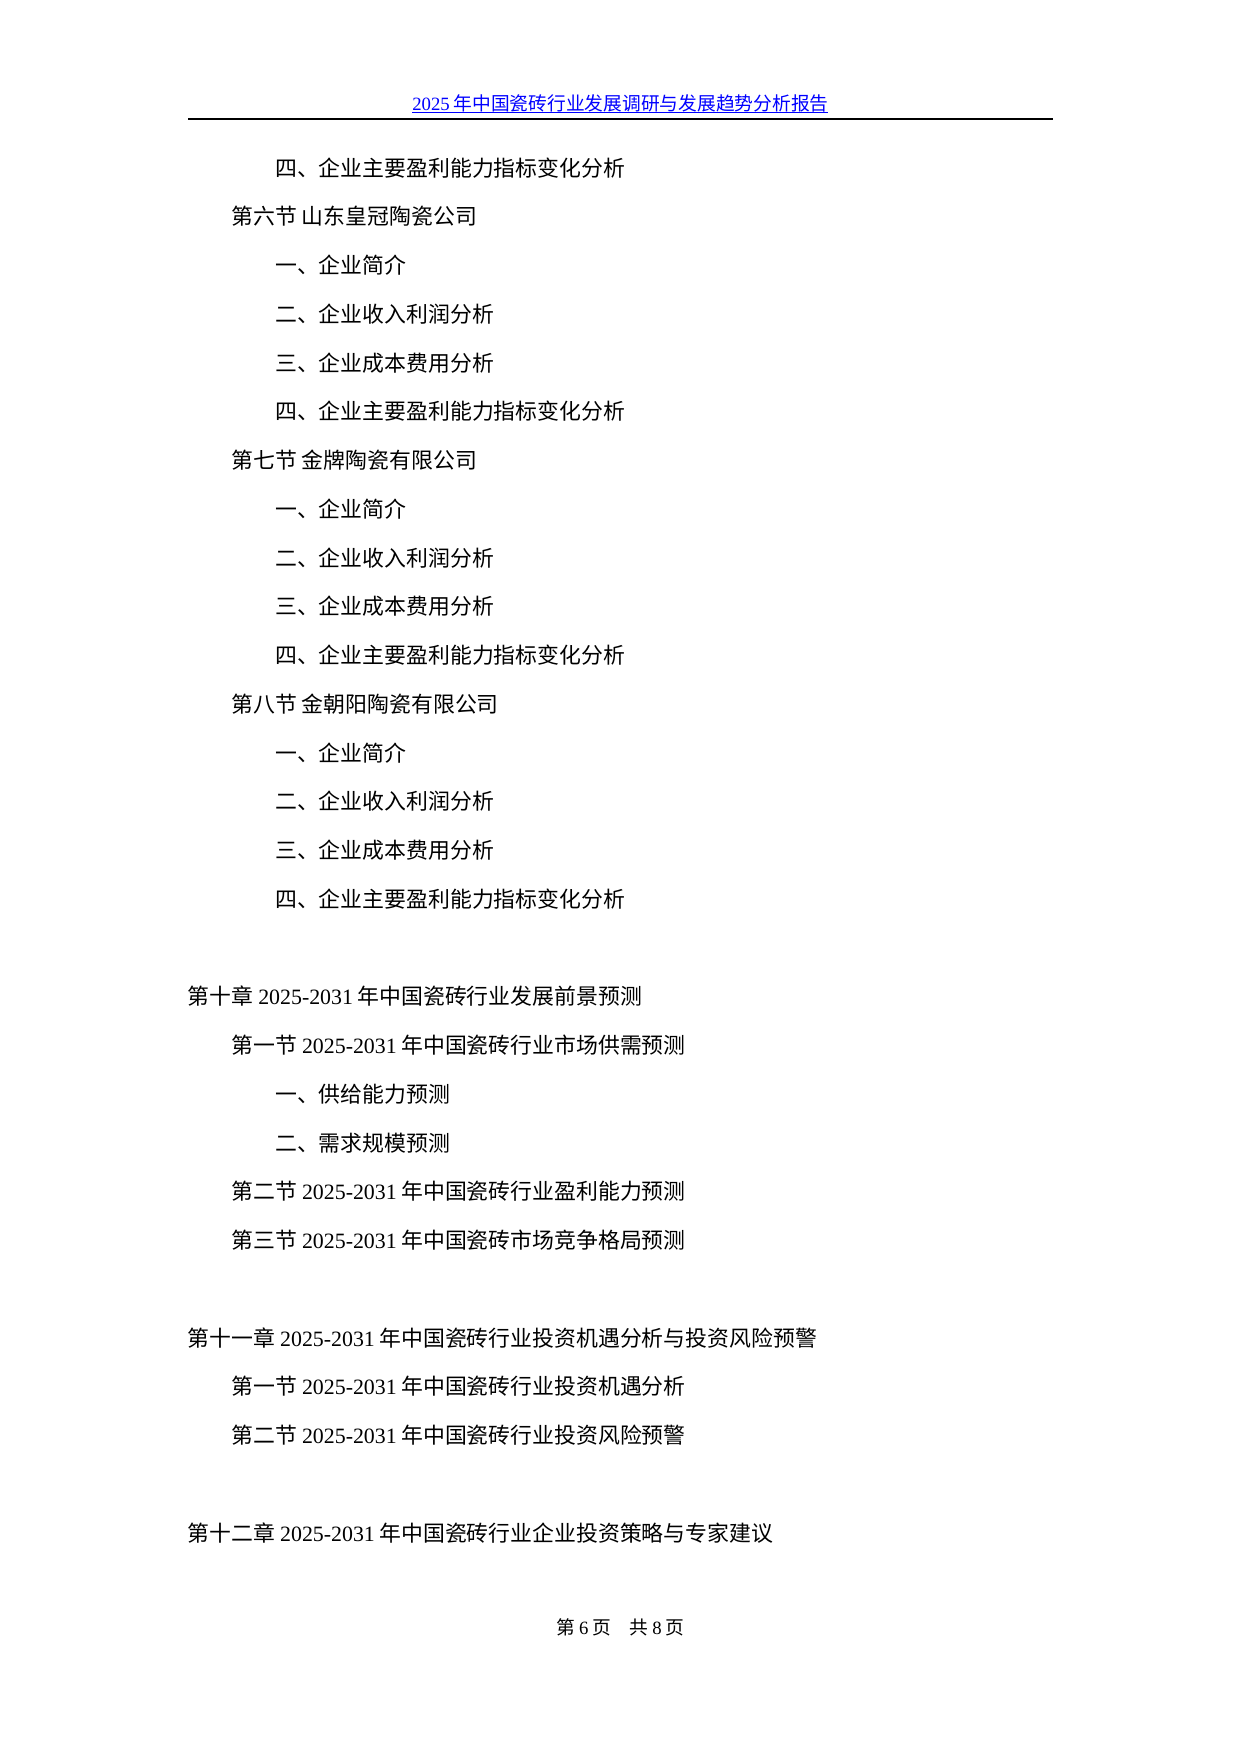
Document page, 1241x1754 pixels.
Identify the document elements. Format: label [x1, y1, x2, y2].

text [187, 150, 1053, 1548]
